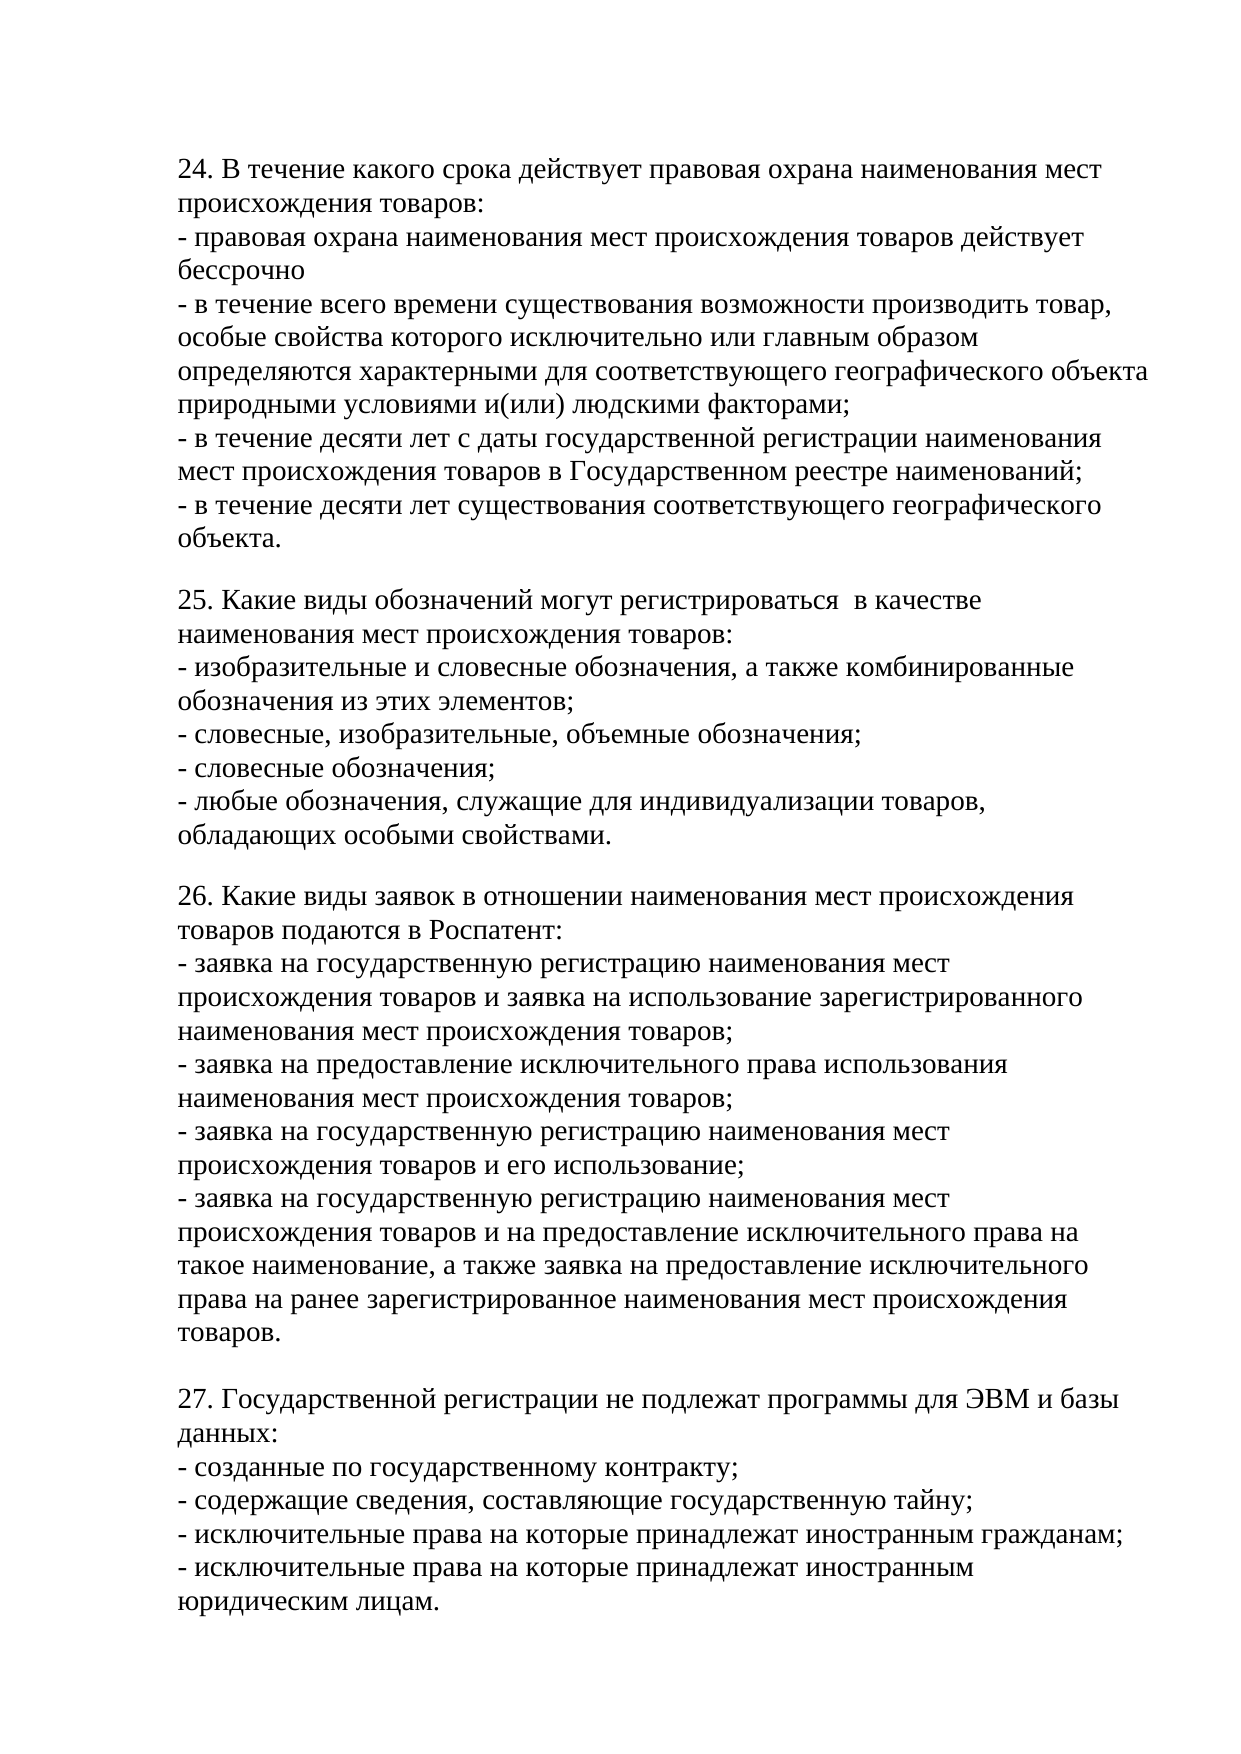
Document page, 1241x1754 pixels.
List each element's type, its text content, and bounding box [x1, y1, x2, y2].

text 27. Государственной регистрации не подлежат программы для ЭВМ и базы данных: [177, 1382, 1152, 1449]
text - любые обозначения, служащие для индивидуализации товаров, обладающих особыми свойствами. [177, 783, 1152, 851]
text - в течение всего времени существования возможности производить товар, особые свойства которого исключительно или главным образом определяются характерными для соответствующего географического объекта природными условиями и(или) людскими факторами; [177, 286, 1152, 420]
text - созданные по государственному контракту; [177, 1449, 1152, 1482]
text - заявка на государственную регистрацию наименования мест происхождения товаров и заявка на использование зарегистрированного наименования мест происхождения товаров; [177, 946, 1152, 1046]
text - исключительные права на которые принадлежат иностранным гражданам; [177, 1516, 1152, 1549]
text 25. Какие виды обозначений могут регистрироваться в качестве наименования мест происхождения товаров: [177, 582, 1152, 649]
text - в течение десяти лет с даты государственной регистрации наименования мест происхождения товаров в Государственном реестре наименований; [177, 420, 1152, 487]
text - в течение десяти лет существования соответствующего географического объекта. [177, 487, 1152, 554]
text 26. Какие виды заявок в отношении наименования мест происхождения товаров подаются в Роспатент: [177, 878, 1152, 946]
text - словесные обозначения; [177, 750, 1152, 783]
text - изобразительные и словесные обозначения, а также комбинированные обозначения из этих элементов; [177, 649, 1152, 716]
text - заявка на государственную регистрацию наименования мест происхождения товаров и его использование; [177, 1113, 1152, 1180]
text - исключительные права на которые принадлежат иностранным юридическим лицам. [177, 1549, 1152, 1616]
text - заявка на предоставление исключительного права использования наименования мест происхождения товаров; [177, 1046, 1152, 1113]
text - заявка на государственную регистрацию наименования мест происхождения товаров и на предоставление исключительного права на такое наименование, а также заявка на предоставление исключительного права на ранее зарегистрированное наименования мест происхождения товаров. [177, 1180, 1152, 1348]
text 24. В течение какого срока действует правовая охрана наименования мест происхождения товаров: [177, 152, 1152, 219]
text - содержащие сведения, составляющие государственную тайну; [177, 1482, 1152, 1516]
text - правовая охрана наименования мест происхождения товаров действует бессрочно [177, 219, 1152, 286]
text - словесные, изобразительные, объемные обозначения; [177, 716, 1152, 750]
